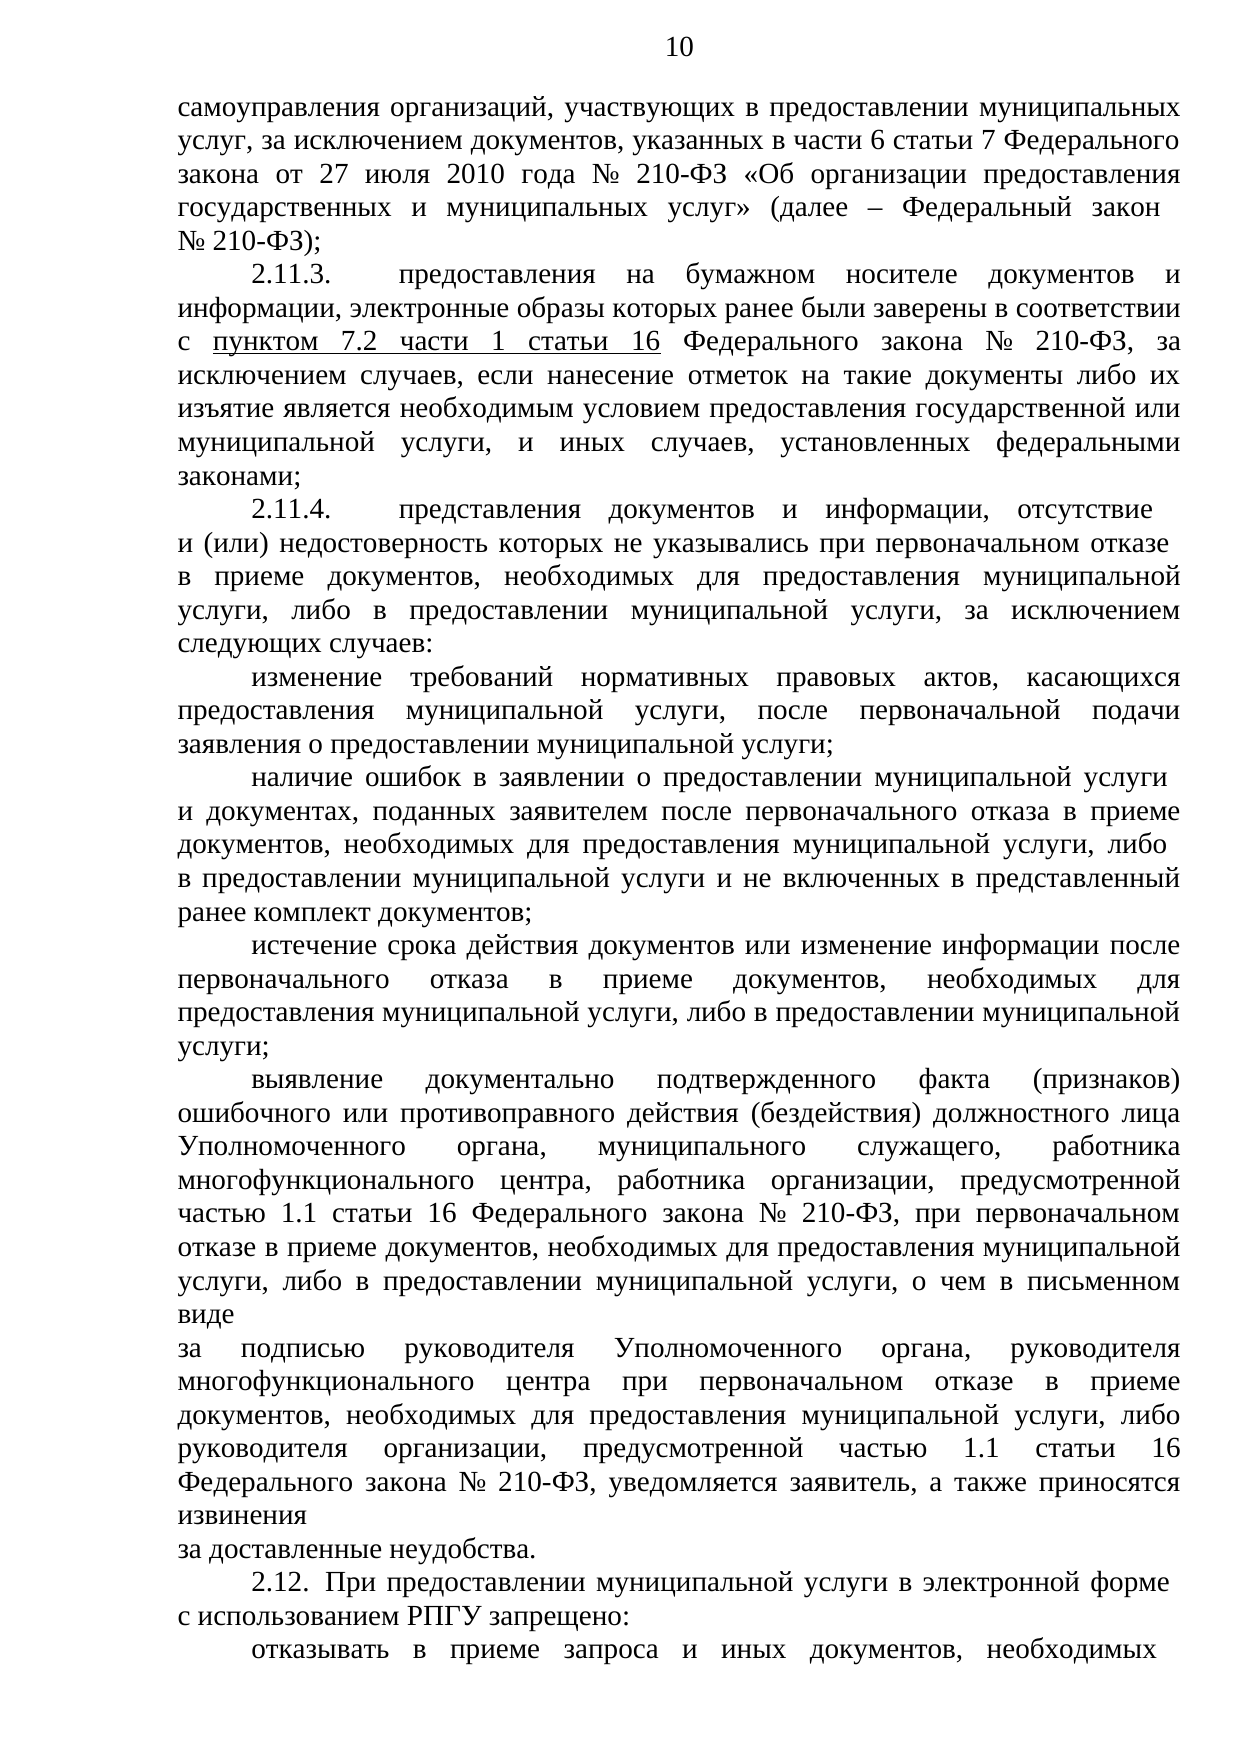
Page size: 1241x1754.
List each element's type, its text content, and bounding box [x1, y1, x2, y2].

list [177, 89, 1181, 256]
text истечение срока действия документов или изменение информации после первоначального отказа в приеме документов, необходимых для предоставления муниципальной услуги, либо в предоставлении муниципальной услуги; [177, 927, 1181, 1061]
list представления документов и информации, отсутствие и (или) недостоверность которых не указывались при первоначальном отказе в приеме документов, необходимых для предоставления муниципальной услуги, либо в предоставлении муниципальной услуги, за исключением следующих случаев: [177, 491, 1181, 659]
list При предоставлении муниципальной услуги в электронной форме с использованием РПГУ запрещено: [177, 1564, 1181, 1632]
text изменение требований нормативных правовых актов, касающихся предоставления муниципальной услуги, после первоначальной подачи заявления о предоставлении муниципальной услуги; [177, 659, 1181, 759]
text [177, 1632, 1181, 1665]
list предоставления на бумажном носителе документов и информации, электронные образы которых ранее были заверены в соответствии с пунктом 7.2 части 1 статьи 16 Федерального закона № 210-ФЗ, за исключением случаев, если нанесение отметок на такие документы либо их изъятие является необходимым условием предоставления государственной или муниципальной услуги, и иных случаев, установленных федеральными законами; [177, 256, 1181, 491]
text выявление документально подтвержденного факта (признаков) ошибочного или противоправного действия (бездействия) должностного лица Уполномоченного органа, муниципального служащего, работника многофункционального центра, работника организации, предусмотренной частью 1.1 статьи 16 Федерального закона № 210-ФЗ, при первоначальном отказе в приеме документов, необходимых для предоставления муниципальной услуги, либо в предоставлении муниципальной услуги, о чем в письменном виде за подписью руководителя Уполномоченного органа, руководителя многофункционального центра при первоначальном отказе в приеме документов, необходимых для предоставления муниципальной услуги, либо руководителя организации, предусмотренной частью 1.1 статьи 16 Федерального закона № 210-ФЗ, уведомляется заявитель, а также приносятся извинения за доставленные неудобства. [177, 1061, 1181, 1564]
text наличие ошибок в заявлении о предоставлении муниципальной услуги и документах, поданных заявителем после первоначального отказа в приеме документов, необходимых для предоставления муниципальной услуги, либо в предоставлении муниципальной услуги и не включенных в представленный ранее комплект документов; [177, 759, 1181, 927]
